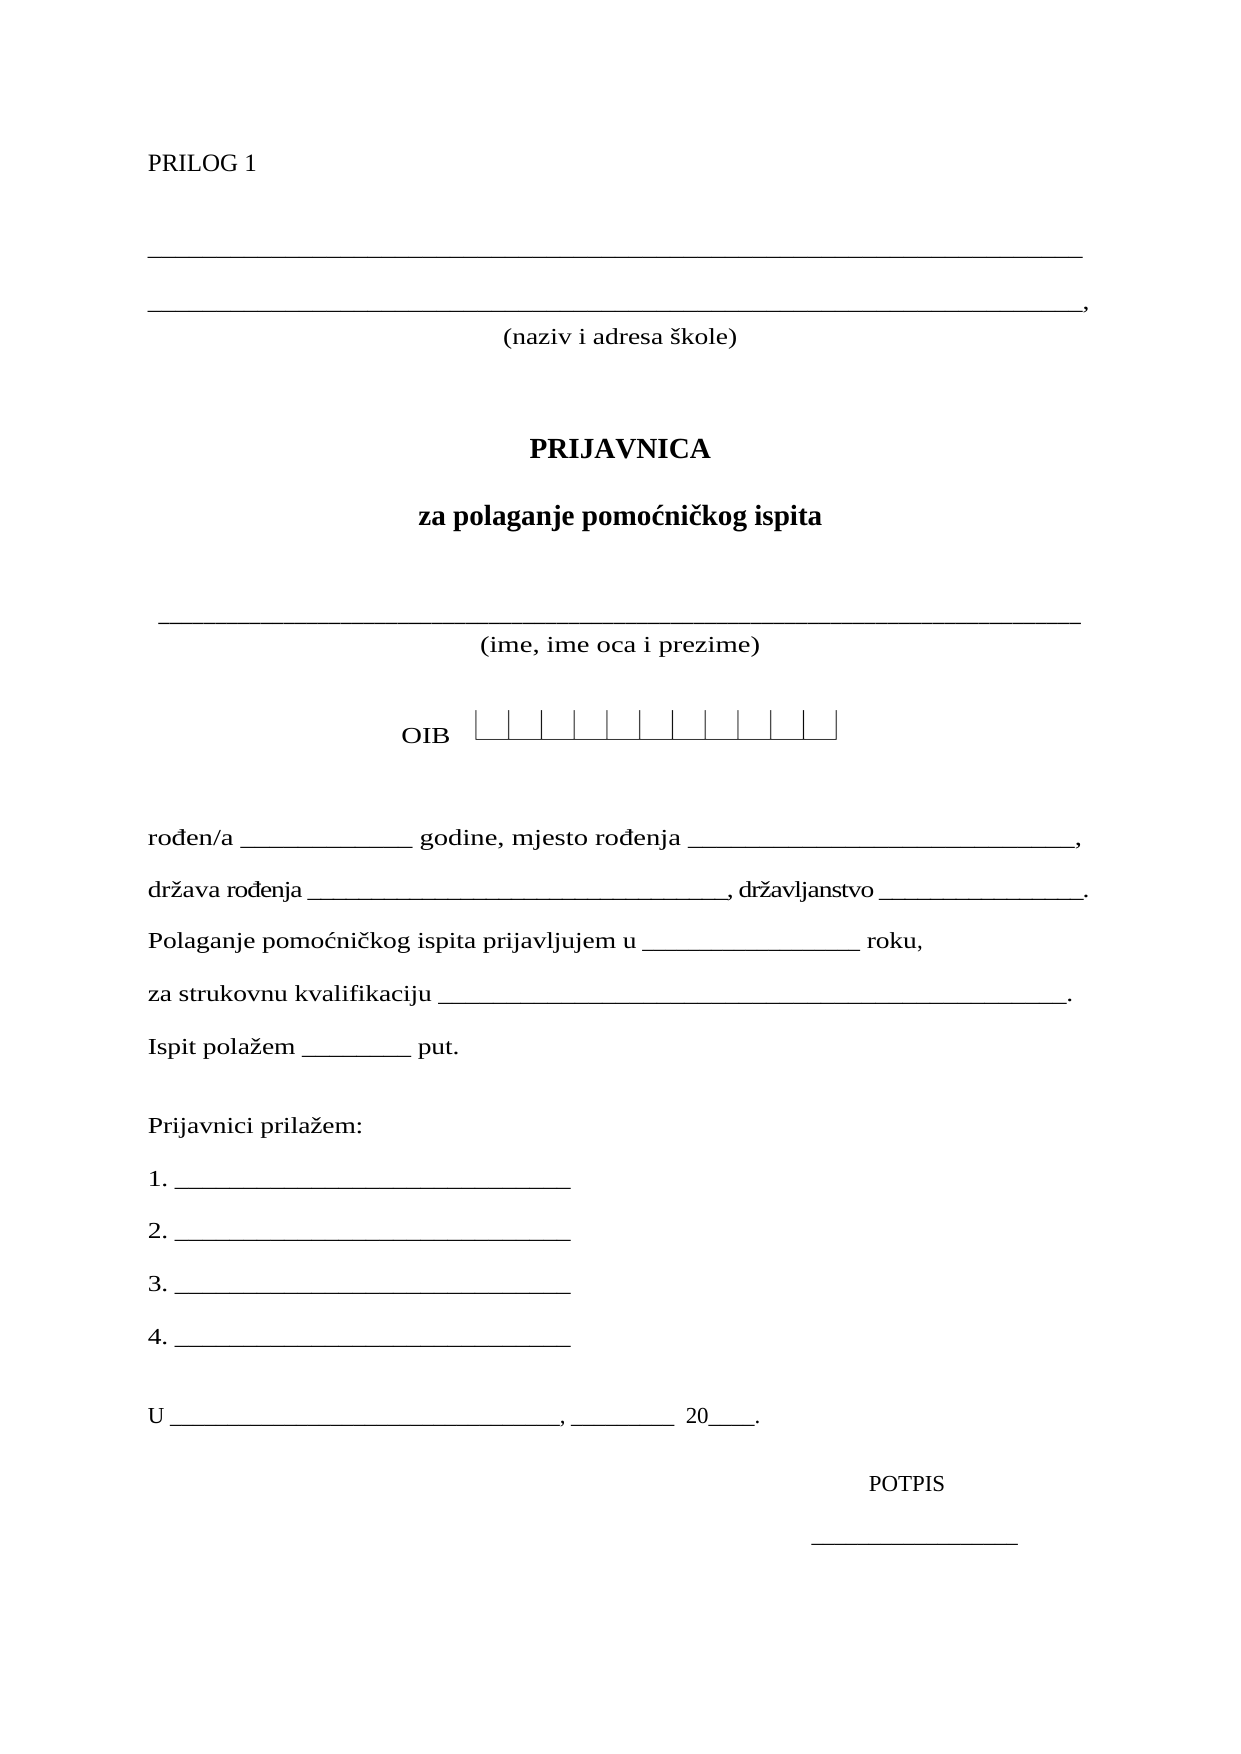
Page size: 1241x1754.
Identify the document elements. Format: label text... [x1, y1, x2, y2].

text rođen/a ____________ godine, mjesto rođenja ___________________________, [148, 824, 1093, 850]
text Prijavnici prilažem: [148, 1112, 1093, 1138]
text država rođenja _________________________________, državljanstvo ________________. [148, 876, 1093, 903]
text 2. _____________________________ [148, 1217, 1093, 1244]
text ____________________________________________________________________ [148, 234, 1093, 260]
text (naziv i adresa škole) [148, 323, 1093, 349]
picture [474, 708, 840, 743]
text ____________________________________________________________________, [148, 260, 1093, 314]
text _________________________________________________________________________________ [148, 599, 1093, 627]
text (ime, ime oca i prezime) [148, 631, 1093, 658]
text U __________________________________, _________ 20____. [148, 1402, 1093, 1428]
text 3. _____________________________ [148, 1270, 1093, 1296]
text 4. _____________________________ [148, 1323, 1093, 1349]
text Polaganje pomoćničkog ispita prijavljujem u ___________________ roku, [148, 927, 1093, 954]
text POTPIS [148, 1469, 1093, 1496]
text za strukovnu kvalifikaciju ______________________________________________. [148, 980, 1093, 1007]
text PRILOG 1 [148, 148, 1093, 176]
text 1. _____________________________ [148, 1165, 1093, 1191]
text za polaganje pomoćničkog ispita [148, 498, 1093, 532]
text Ispit polažem ________ put. [148, 1033, 1093, 1059]
text PRIJAVNICA [148, 431, 1093, 465]
text __________________ [148, 1521, 1093, 1547]
